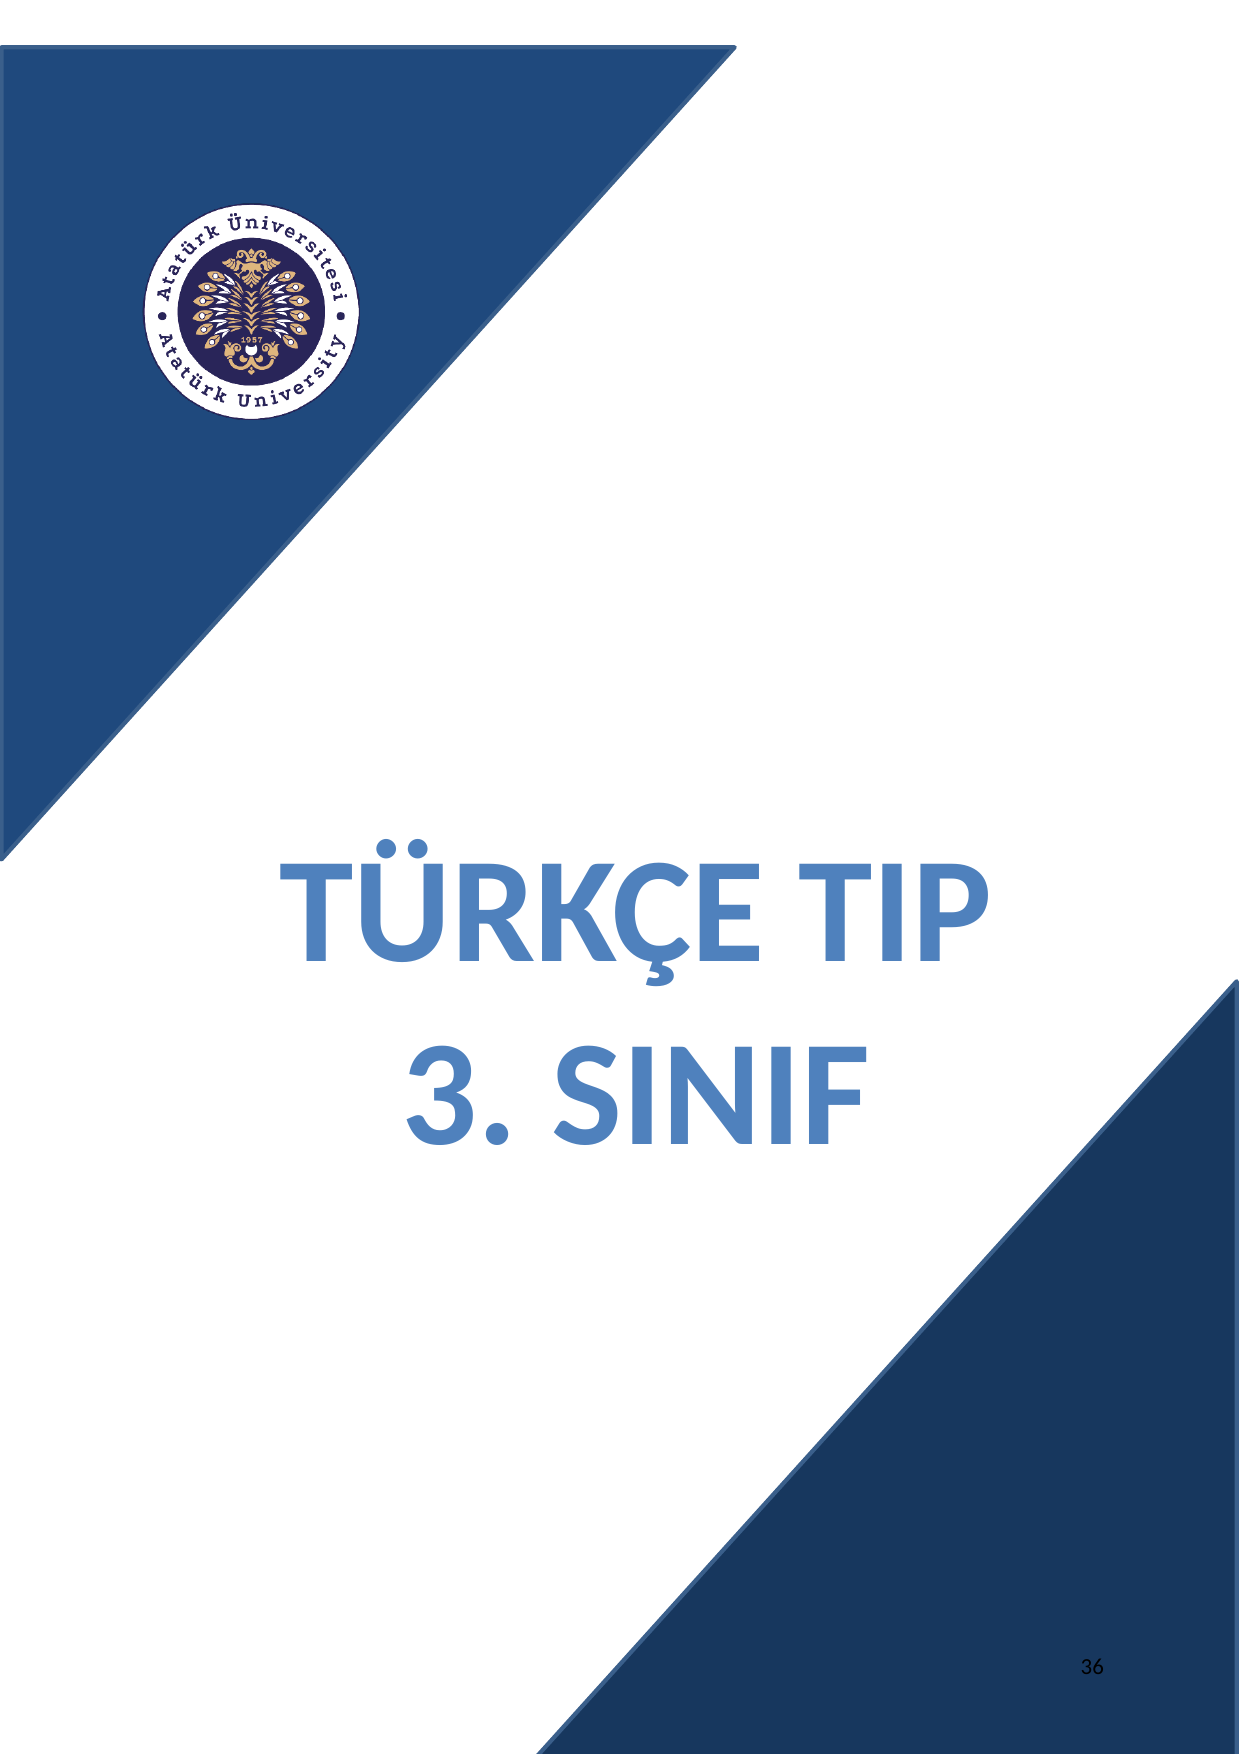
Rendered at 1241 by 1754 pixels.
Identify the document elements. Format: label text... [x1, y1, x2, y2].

subtitle TÜRKÇE TIP 3. SINIF [162, 816, 1109, 1182]
picture [126, 181, 382, 433]
